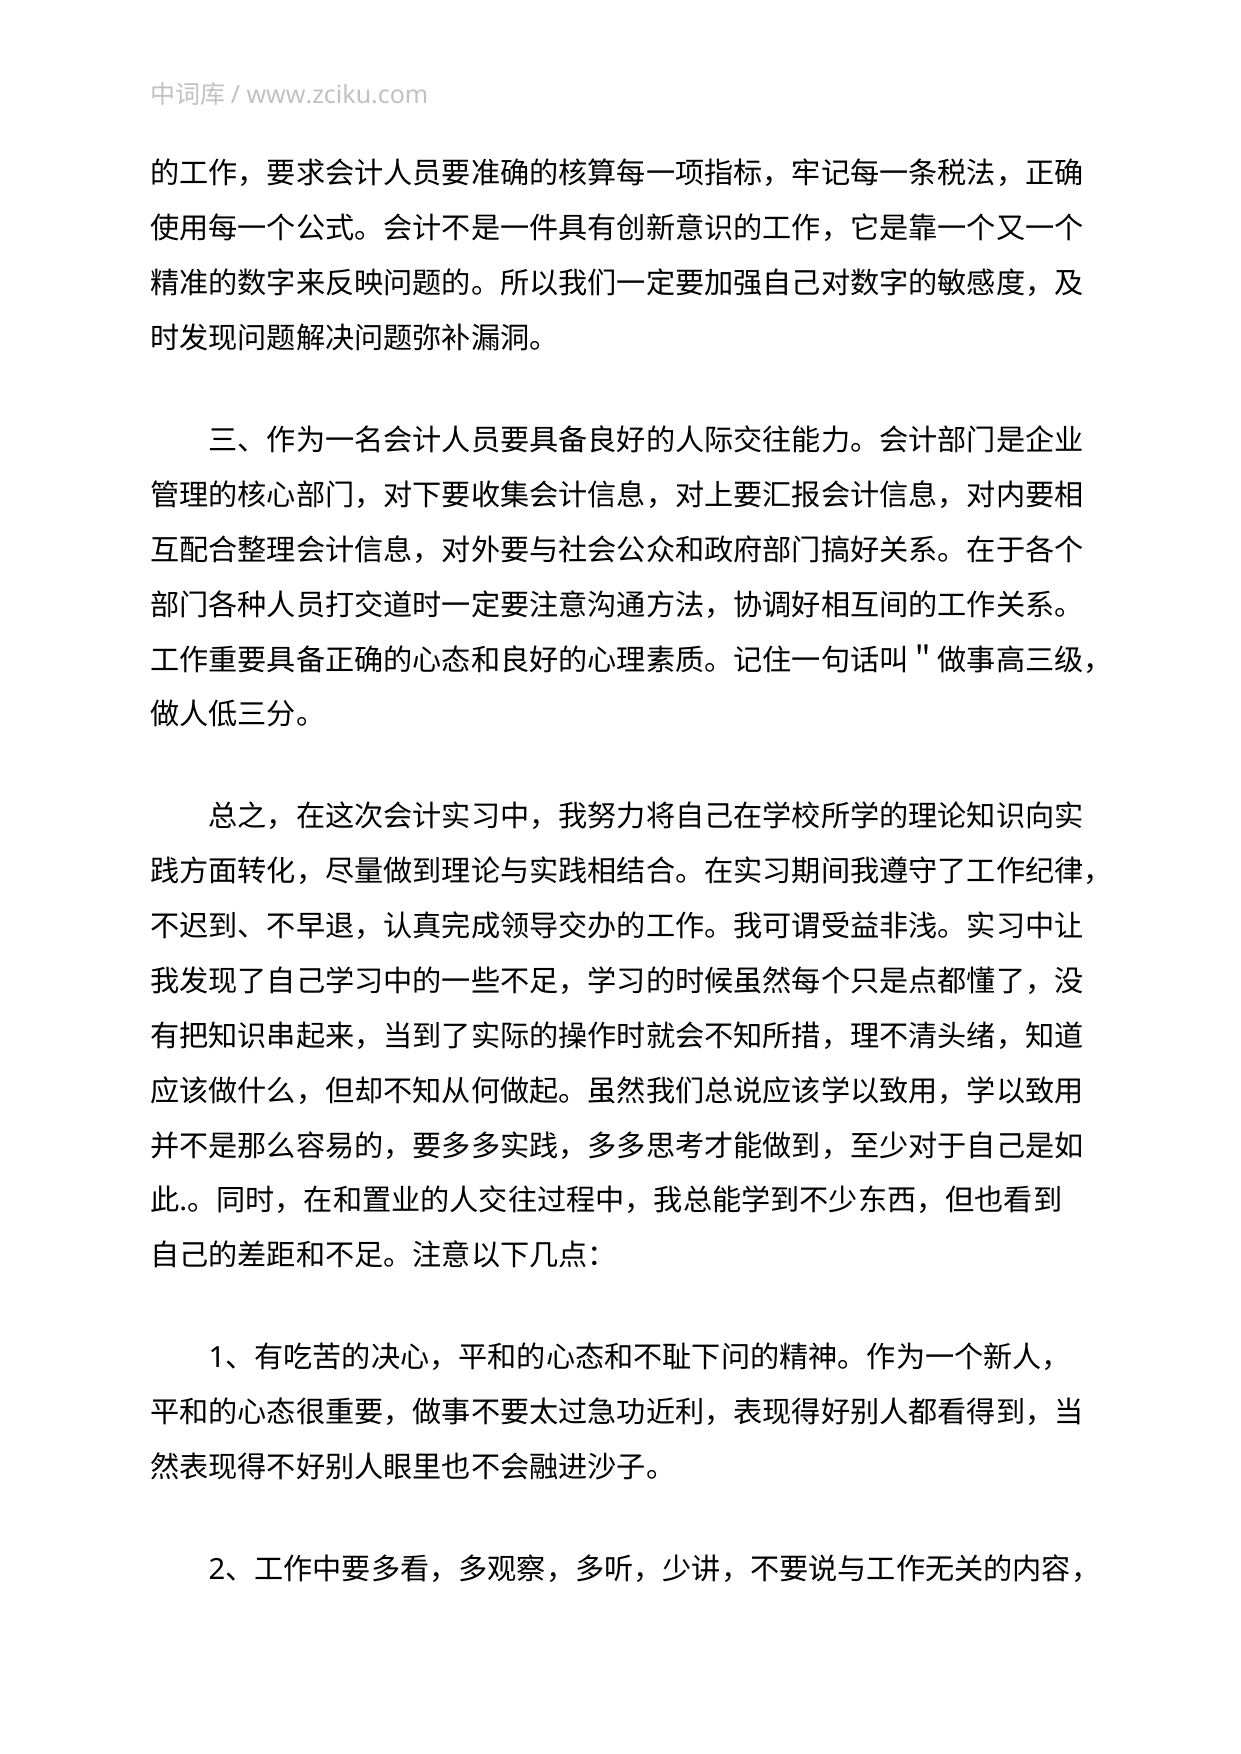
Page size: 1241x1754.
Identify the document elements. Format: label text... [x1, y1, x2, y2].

text 总之，在这次会计实习中，我努力将自己在学校所学的理论知识向实践方面转化，尽量做到理论与实践相结合。在实习期间我遵守了工作纪律，不迟到、不早退，认真完成领导交办的工作。我可谓受益非浅。实习中让我发现了自己学习中的一些不足，学习的时候虽然每个只是点都懂了，没有把知识串起来，当到了实际的操作时就会不知所措，理不清头绪，知道应该做什么，但却不知从何做起。虽然我们总说应该学以致用，学以致用并不是那么容易的，要多多实践，多多思考才能做到，至少对于自己是如此.。同时，在和置业的人交往过程中，我总能学到不少东西，但也看到自己的差距和不足。注意以下几点： [150, 793, 1090, 1274]
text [150, 1545, 1090, 1588]
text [150, 150, 1090, 357]
text 1、有吃苦的决心，平和的心态和不耻下问的精神。作为一个新人，平和的心态很重要，做事不要太过急功近利，表现得好别人都看得到，当然表现得不好别人眼里也不会融进沙子。 [150, 1334, 1090, 1486]
text 三、作为一名会计人员要具备良好的人际交往能力。会计部门是企业管理的核心部门，对下要收集会计信息，对上要汇报会计信息，对内要相互配合整理会计信息，对外要与社会公众和政府部门搞好关系。在于各个部门各种人员打交道时一定要注意沟通方法，协调好相互间的工作关系。工作重要具备正确的心态和良好的心理素质。记住一句话叫＂做事高三级，做人低三分。 [150, 416, 1090, 733]
